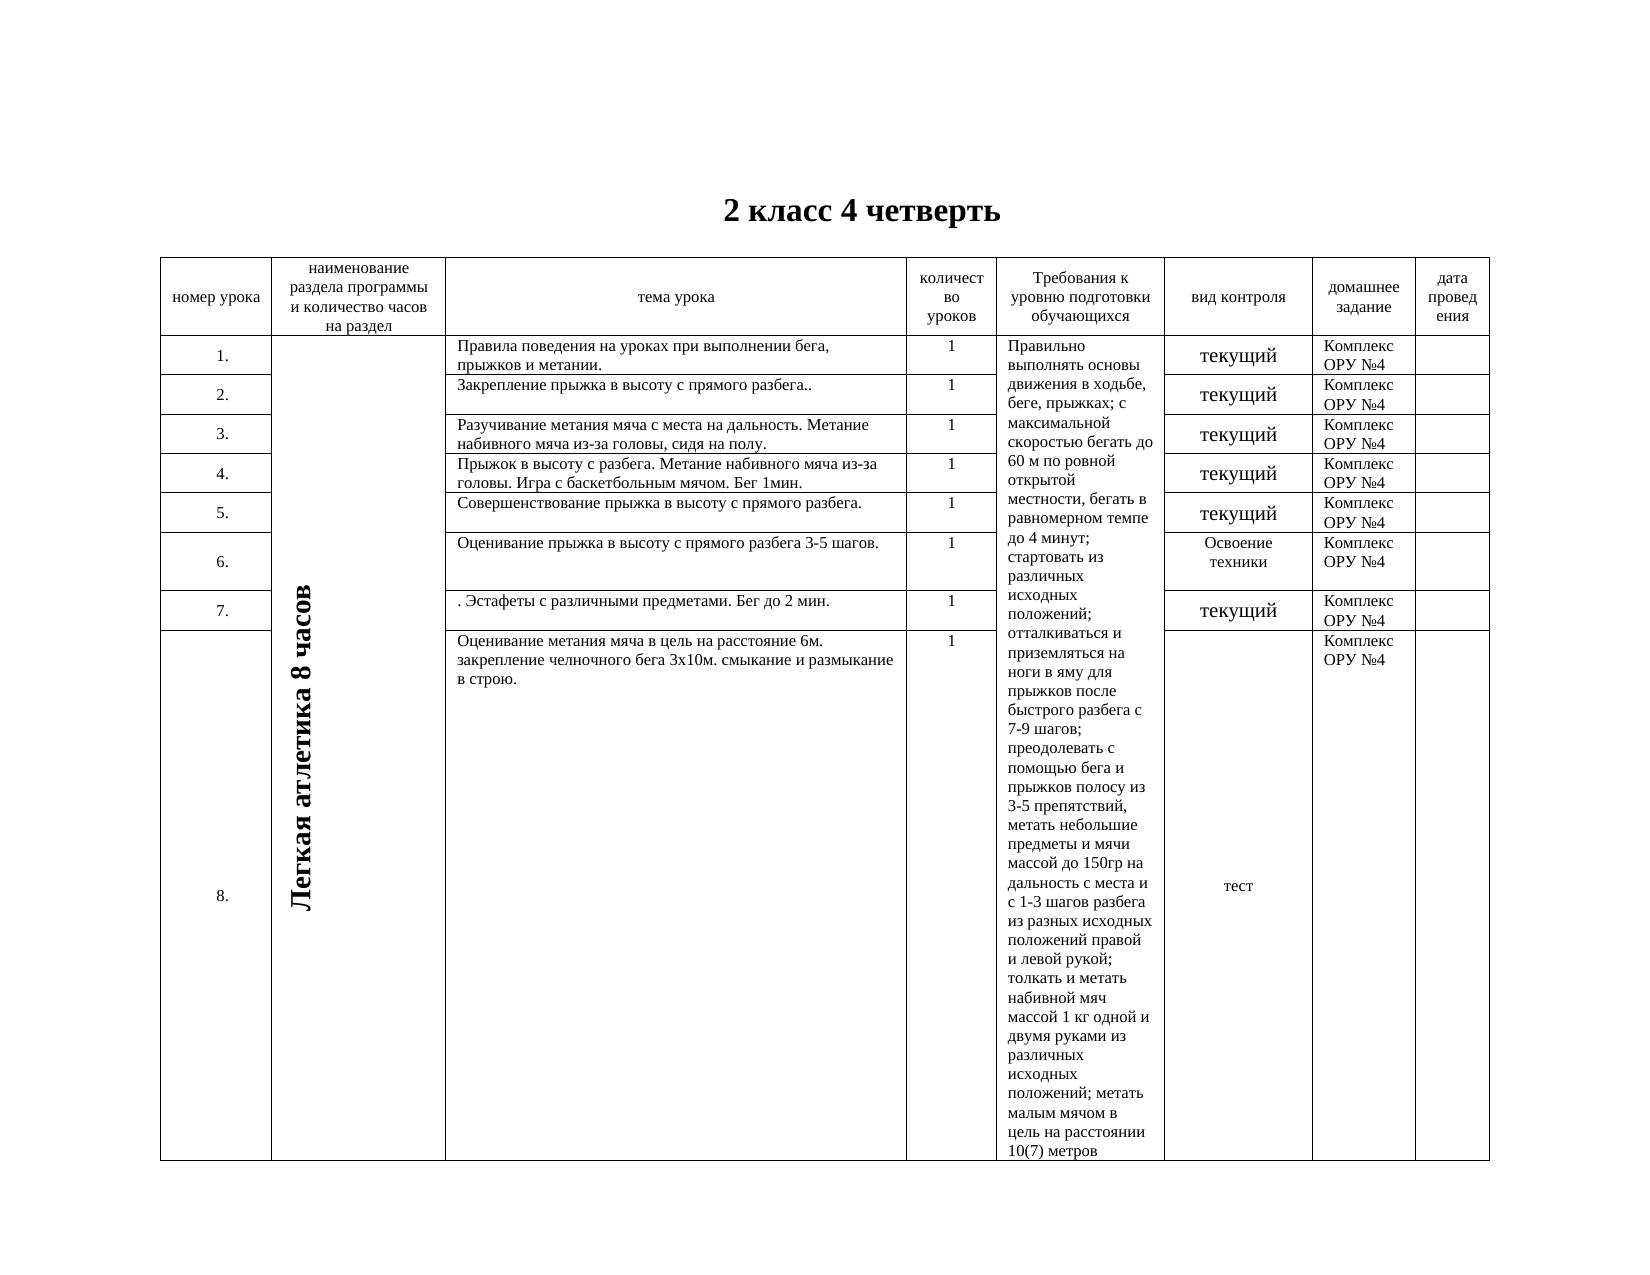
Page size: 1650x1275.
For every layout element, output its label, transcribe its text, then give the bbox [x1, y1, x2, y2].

table_cell Комплекс ОРУ №4 [1313, 631, 1415, 1160]
table_cell [1416, 493, 1489, 532]
table_header домашнее задание [1313, 258, 1415, 335]
table_cell [161, 533, 271, 590]
table_cell Прыжок в высоту с разбега. Метание набивного мяча из-за головы. Игра с баскетбольным мячом. Бег 1мин. [446, 454, 906, 492]
table_cell [1416, 631, 1489, 1160]
table_cell [161, 591, 271, 629]
table_cell Комплекс ОРУ №4 [1313, 493, 1415, 532]
table_cell текущий [1165, 591, 1312, 629]
table_cell Оценивание прыжка в высоту с прямого разбега 3-5 шагов. [446, 533, 906, 590]
table_cell 1 [907, 493, 996, 532]
table_cell Комплекс ОРУ №4 [1313, 415, 1415, 453]
table_cell . Эстафеты с различными предметами. Бег до 2 мин. [446, 591, 906, 629]
table_cell 1 [907, 454, 996, 492]
table_cell [1416, 415, 1489, 453]
table_cell [1416, 533, 1489, 590]
table_cell Оценивание метания мяча в цель на расстояние 6м. закрепление челночного бега 3х10м. смыкание и размыкание в строю. [446, 631, 906, 1160]
table_header номер урока [161, 258, 271, 335]
table_header Требования к уровню подготовки обучающихся [997, 258, 1164, 335]
table_cell текущий [1165, 336, 1312, 374]
table_cell Правила поведения на уроках при выполнении бега, прыжков и метании. [446, 336, 906, 374]
table_cell Комплекс ОРУ №4 [1313, 533, 1415, 590]
table_header наименование раздела программы и количество часов на раздел [272, 258, 445, 335]
table_cell [161, 454, 271, 492]
table_cell Комплекс ОРУ №4 [1313, 591, 1415, 629]
table_cell 1 [907, 415, 996, 453]
table_cell 1 [907, 375, 996, 413]
table_cell [161, 336, 271, 374]
table_cell [1416, 336, 1489, 374]
table_cell Комплекс ОРУ №4 [1313, 454, 1415, 492]
table_cell 1 [907, 591, 996, 629]
table_header тема урока [446, 258, 906, 335]
table_cell 1 [907, 533, 996, 590]
table_cell тест [1165, 631, 1312, 1160]
table_cell [1416, 375, 1489, 413]
table_cell текущий [1165, 454, 1312, 492]
table_cell [1416, 454, 1489, 492]
table_cell [161, 493, 271, 532]
table_cell Комплекс ОРУ №4 [1313, 375, 1415, 413]
table_cell Комплекс ОРУ №4 [1313, 336, 1415, 374]
table_header вид контроля [1165, 258, 1312, 335]
table_cell 1 [907, 336, 996, 374]
table_cell [1416, 591, 1489, 629]
table_cell Закрепление прыжка в высоту с прямого разбега.. [446, 375, 906, 413]
table_cell Легкая атлетика 8 часов [272, 336, 445, 1160]
table_header количество уроков [907, 258, 996, 335]
table_cell [161, 415, 271, 453]
table_cell Совершенствование прыжка в высоту с прямого разбега. [446, 493, 906, 532]
table_cell 1 [907, 631, 996, 1160]
text 2 класс 4 четверть [75, 190, 1575, 228]
table_cell Разучивание метания мяча с места на дальность. Метание набивного мяча из-за головы, сидя на полу. [446, 415, 906, 453]
table_cell Освоение техники [1165, 533, 1312, 590]
table_cell [161, 375, 271, 413]
table_cell Правильно выполнять основы движения в ходьбе, беге, прыжках; с максимальной скоростью бегать до 60 м по ровной открытой местности, бегать в равномерном темпе до 4 минут; стартовать из различных исходных положений; отталкиваться и приземляться на ноги в яму для прыжков после быстрого разбега с 7-9 шагов; преодолевать с помощью бега и прыжков полосу из 3-5 препятствий, метать небольшие предметы и мячи массой до 150гр на дальность с места и с 1-3 шагов разбега из разных исходных положений правой и левой рукой; толкать и метать набивной мяч массой 1 кг одной и двумя руками из различных исходных положений; метать малым мячом в цель на расстоянии 10(7) метров [997, 336, 1164, 1160]
table_cell текущий [1165, 375, 1312, 413]
table_header дата проведения [1416, 258, 1489, 335]
table_cell [161, 631, 271, 1160]
table_cell текущий [1165, 415, 1312, 453]
table_cell текущий [1165, 493, 1312, 532]
